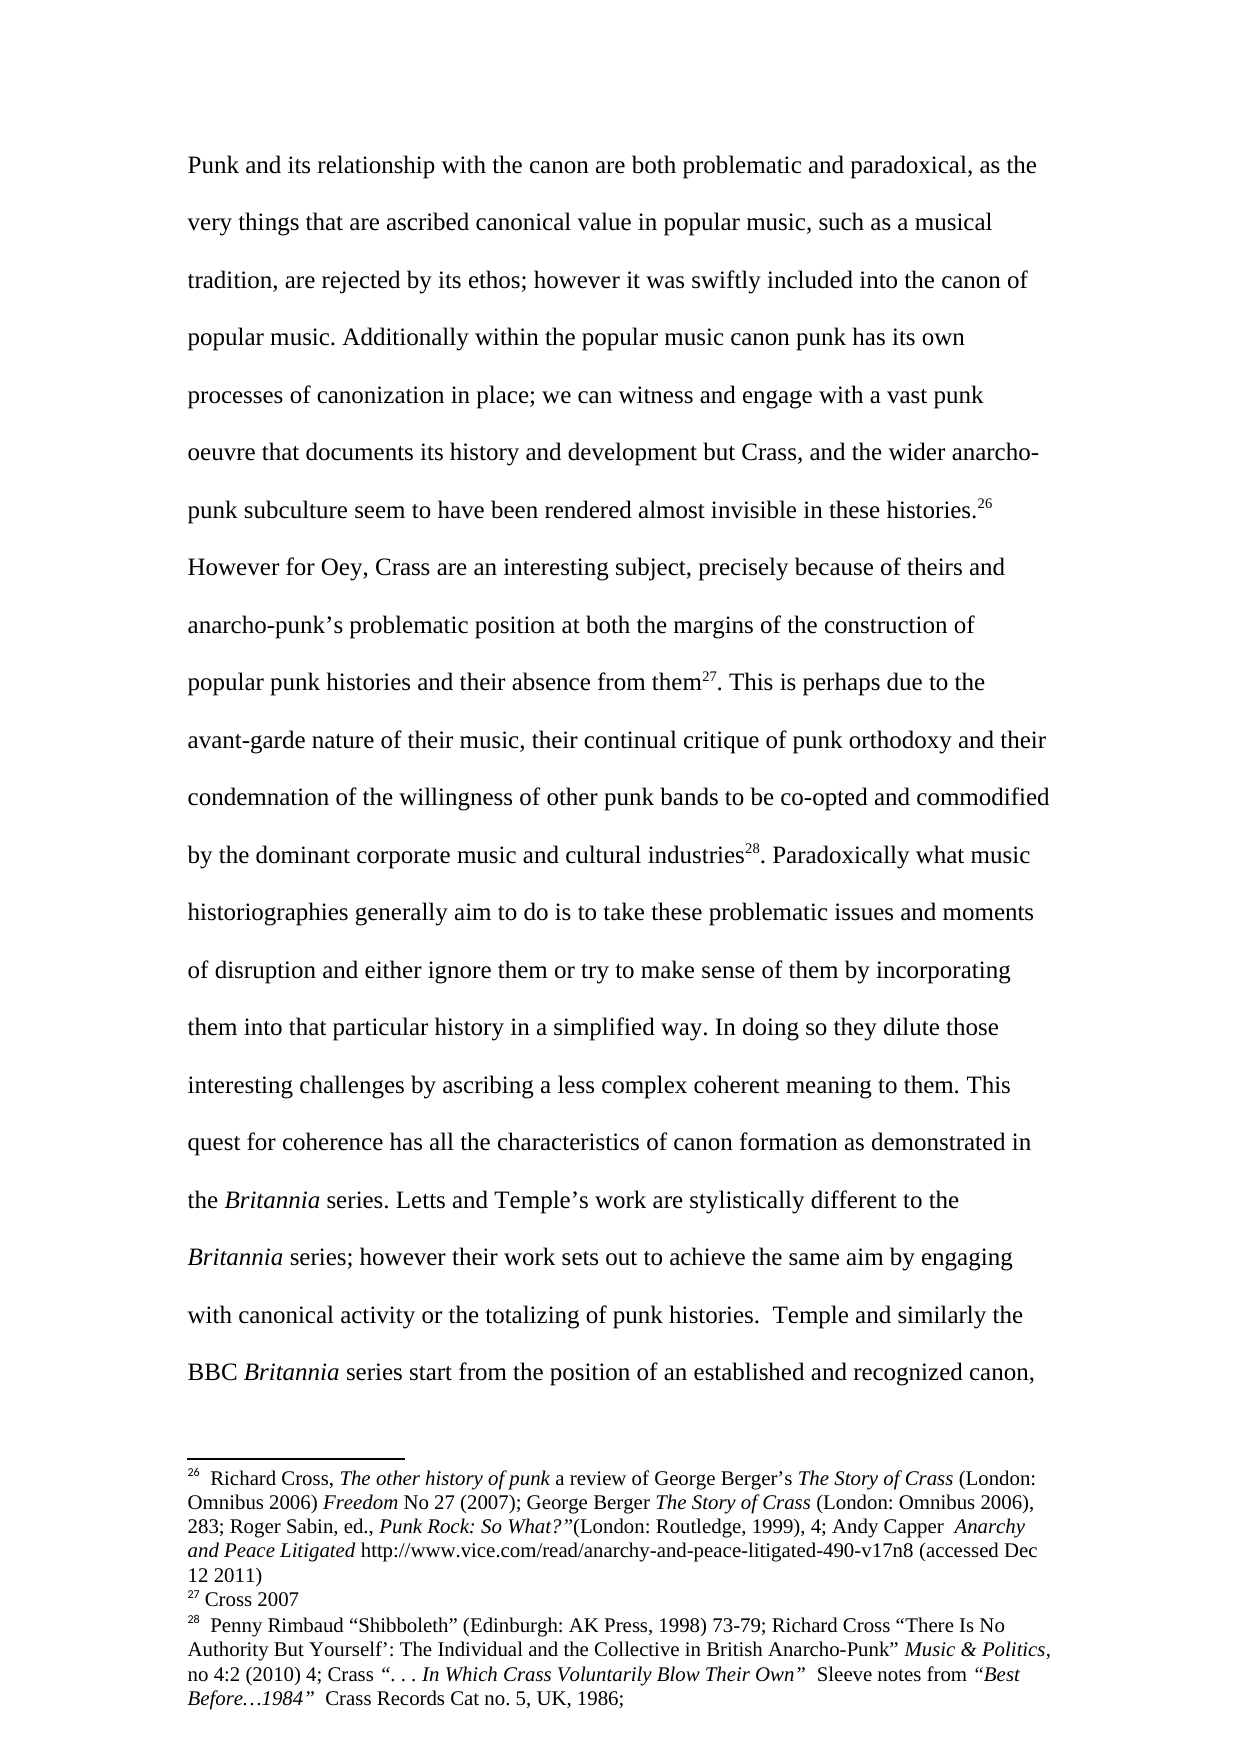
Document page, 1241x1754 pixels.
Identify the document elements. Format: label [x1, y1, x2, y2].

text [187, 150, 1053, 1386]
